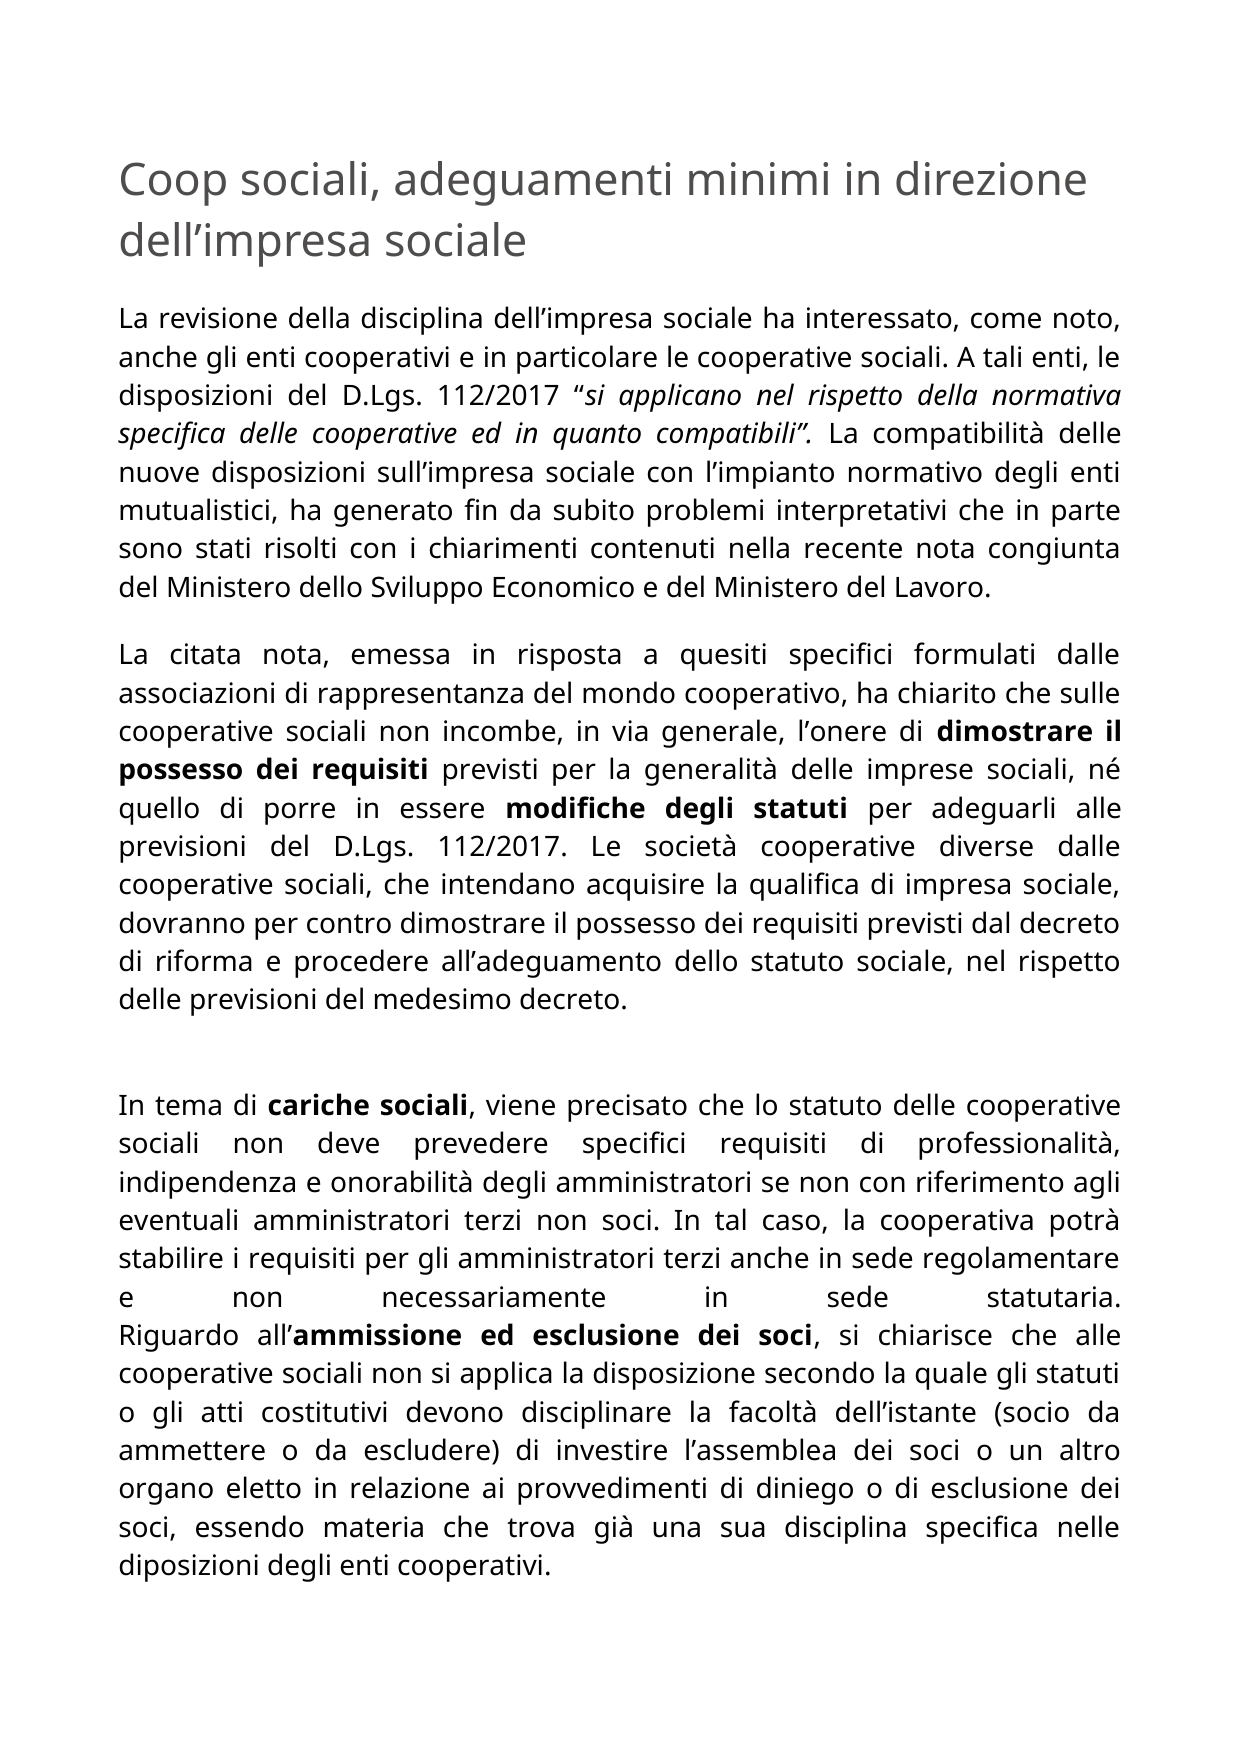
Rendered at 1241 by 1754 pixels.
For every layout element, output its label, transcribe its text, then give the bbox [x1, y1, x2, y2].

text Coop sociali, adeguamenti minimi in direzione dell’impresa sociale [118, 148, 1122, 270]
text In tema di cariche sociali, viene precisato che lo statuto delle cooperative sociali non deve prevedere specifici requisiti di professionalità, indipendenza e onorabilità degli amministratori se non con riferimento agli eventuali amministratori terzi non soci. In tal caso, la cooperativa potrà stabilire i requisiti per gli amministratori terzi anche in sede regolamentare e non necessariamente in sede statutaria. Riguardo all’ammissione ed esclusione dei soci, si chiarisce che alle cooperative sociali non si applica la disposizione secondo la quale gli statuti o gli atti costitutivi devono disciplinare la facoltà dell’istante (socio da ammettere o da escludere) di investire l’assemblea dei soci o un altro organo eletto in relazione ai provvedimenti di diniego o di esclusione dei soci, essendo materia che trova già una sua disciplina specifica nelle diposizioni degli enti cooperativi. [118, 1047, 1122, 1584]
text La revisione della disciplina dell’impresa sociale ha interessato, come noto, anche gli enti cooperativi e in particolare le cooperative sociali. A tali enti, le disposizioni del D.Lgs. 112/2017 “si applicano nel rispetto della normativa specifica delle cooperative ed in quanto compatibili”. La compatibilità delle nuove disposizioni sull’impresa sociale con l’impianto normativo degli enti mutualistici, ha generato fin da subito problemi interpretativi che in parte sono stati risolti con i chiarimenti contenuti nella recente nota congiunta del Ministero dello Sviluppo Economico e del Ministero del Lavoro. [118, 299, 1122, 606]
text La citata nota, emessa in risposta a quesiti specifici formulati dalle associazioni di rappresentanza del mondo cooperativo, ha chiarito che sulle cooperative sociali non incombe, in via generale, l’onere di dimostrare il possesso dei requisiti previsti per la generalità delle imprese sociali, né quello di porre in essere modifiche degli statuti per adeguarli alle previsioni del D.Lgs. 112/2017. Le società cooperative diverse dalle cooperative sociali, che intendano acquisire la qualifica di impresa sociale, dovranno per contro dimostrare il possesso dei requisiti previsti dal decreto di riforma e procedere all’adeguamento dello statuto sociale, nel rispetto delle previsioni del medesimo decreto. [118, 635, 1122, 1018]
